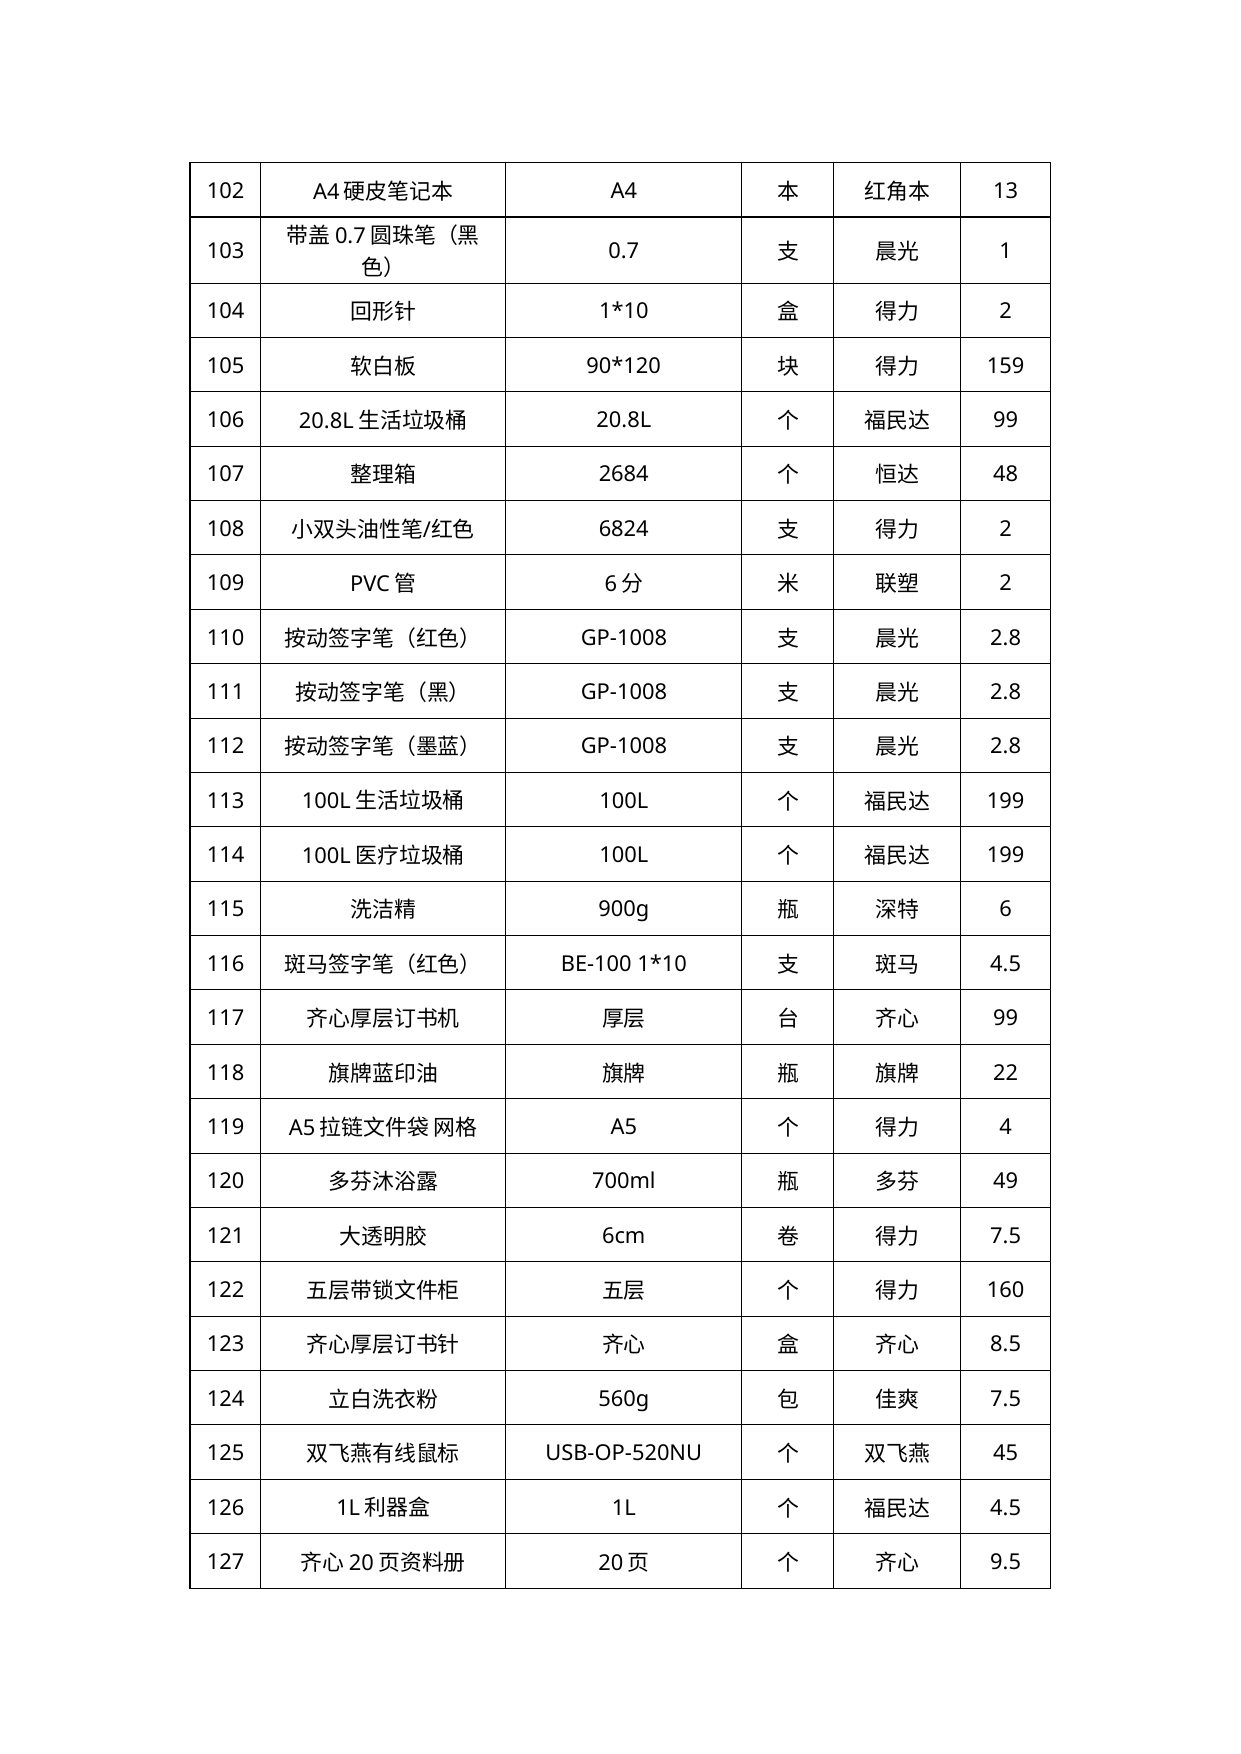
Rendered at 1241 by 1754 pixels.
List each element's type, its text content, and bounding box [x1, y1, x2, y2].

table_cell 99 [961, 392, 1050, 446]
table_cell 126 [191, 1480, 260, 1533]
table_cell 120 [191, 1154, 260, 1207]
table_cell 102 [191, 163, 260, 216]
table_cell 齐心 [834, 1317, 960, 1370]
table_cell 个 [742, 1480, 833, 1533]
table_cell 带盖0.7圆珠笔（黑色） [261, 218, 505, 282]
table_cell 7.5 [961, 1208, 1050, 1261]
table_cell 得力 [834, 1099, 960, 1152]
table_cell 回形针 [261, 284, 505, 337]
table_cell 旗牌 [834, 1045, 960, 1098]
table_cell 福民达 [834, 827, 960, 881]
table_cell 晨光 [834, 218, 960, 282]
table_cell 560g [506, 1371, 741, 1424]
table_cell 122 [191, 1262, 260, 1316]
table_cell 20.8L [506, 392, 741, 446]
table_cell GP-1008 [506, 664, 741, 717]
table_cell 得力 [834, 501, 960, 554]
table_cell 斑马签字笔（红色） [261, 936, 505, 989]
table_cell 22 [961, 1045, 1050, 1098]
table_cell 123 [191, 1317, 260, 1370]
table_cell 斑马 [834, 936, 960, 989]
table_cell 双飞燕有线鼠标 [261, 1425, 505, 1479]
table_cell 700ml [506, 1154, 741, 1207]
table_cell 晨光 [834, 610, 960, 663]
table_cell 100L [506, 827, 741, 881]
table_cell 支 [742, 936, 833, 989]
table_cell A4 [506, 163, 741, 216]
table_cell 104 [191, 284, 260, 337]
table_cell 2684 [506, 447, 741, 500]
table_cell 福民达 [834, 1480, 960, 1533]
table_cell 106 [191, 392, 260, 446]
table_cell 支 [742, 664, 833, 717]
table_cell 108 [191, 501, 260, 554]
table_cell 1 [961, 218, 1050, 282]
table_cell 103 [191, 218, 260, 282]
table_cell 199 [961, 827, 1050, 881]
table_cell 124 [191, 1371, 260, 1424]
table_cell 按动签字笔（黑） [261, 664, 505, 717]
table_cell 2 [961, 284, 1050, 337]
table_cell 包 [742, 1371, 833, 1424]
table_cell USB-OP-520NU [506, 1425, 741, 1479]
table_cell 五层带锁文件柜 [261, 1262, 505, 1316]
table_cell 118 [191, 1045, 260, 1098]
table_cell 卷 [742, 1208, 833, 1261]
table_cell 个 [742, 392, 833, 446]
table_cell 晨光 [834, 719, 960, 772]
table_cell 盒 [742, 1317, 833, 1370]
table_cell 109 [191, 555, 260, 609]
table_cell 双飞燕 [834, 1425, 960, 1479]
table_cell 113 [191, 773, 260, 826]
table_cell 1*10 [506, 284, 741, 337]
table_cell BE-100 1*10 [506, 936, 741, 989]
table_cell 99 [961, 990, 1050, 1044]
table_cell 齐心厚层订书针 [261, 1317, 505, 1370]
table_cell GP-1008 [506, 610, 741, 663]
table_cell 齐心20页资料册 [261, 1534, 505, 1587]
table_cell 个 [742, 1534, 833, 1587]
table_cell 7.5 [961, 1371, 1050, 1424]
table_cell 个 [742, 773, 833, 826]
table_cell 台 [742, 990, 833, 1044]
table_cell 2 [961, 501, 1050, 554]
table_cell 13 [961, 163, 1050, 216]
table_cell 4.5 [961, 1480, 1050, 1533]
table_cell 100L医疗垃圾桶 [261, 827, 505, 881]
table_cell 福民达 [834, 773, 960, 826]
table_cell 159 [961, 338, 1050, 391]
table_cell 1L [506, 1480, 741, 1533]
table_cell 盒 [742, 284, 833, 337]
table_cell 1L利器盒 [261, 1480, 505, 1533]
table_cell 9.5 [961, 1534, 1050, 1587]
table_cell 深特 [834, 882, 960, 935]
table_cell A5拉链文件袋 网格 [261, 1099, 505, 1152]
table_cell 100L生活垃圾桶 [261, 773, 505, 826]
table_cell 立白洗衣粉 [261, 1371, 505, 1424]
table_cell 2.8 [961, 664, 1050, 717]
table_cell 本 [742, 163, 833, 216]
table_cell 支 [742, 501, 833, 554]
table_cell 支 [742, 719, 833, 772]
table_cell 得力 [834, 338, 960, 391]
table_cell 瓶 [742, 882, 833, 935]
table_cell 111 [191, 664, 260, 717]
table_cell 小双头油性笔/红色 [261, 501, 505, 554]
table_cell 116 [191, 936, 260, 989]
table_cell 米 [742, 555, 833, 609]
table_cell 20页 [506, 1534, 741, 1587]
table_cell 支 [742, 610, 833, 663]
table_cell 48 [961, 447, 1050, 500]
table_cell 软白板 [261, 338, 505, 391]
table_cell 个 [742, 1099, 833, 1152]
table_cell 多芬 [834, 1154, 960, 1207]
table_cell 160 [961, 1262, 1050, 1316]
table_cell 6cm [506, 1208, 741, 1261]
table_cell 6 [961, 882, 1050, 935]
table_cell 支 [742, 218, 833, 282]
table_cell 个 [742, 827, 833, 881]
table_cell 2.8 [961, 610, 1050, 663]
table_cell 125 [191, 1425, 260, 1479]
table_cell 2.8 [961, 719, 1050, 772]
table_cell 得力 [834, 284, 960, 337]
table_cell 0.7 [506, 218, 741, 282]
table_cell 4.5 [961, 936, 1050, 989]
table_cell 佳爽 [834, 1371, 960, 1424]
table_cell GP-1008 [506, 719, 741, 772]
table_cell 90*120 [506, 338, 741, 391]
table_cell 多芬沐浴露 [261, 1154, 505, 1207]
table_cell 199 [961, 773, 1050, 826]
table_cell 127 [191, 1534, 260, 1587]
table_cell 得力 [834, 1262, 960, 1316]
table_cell 121 [191, 1208, 260, 1261]
table_cell 齐心 [834, 1534, 960, 1587]
table_cell 齐心 [506, 1317, 741, 1370]
table_cell 个 [742, 447, 833, 500]
table_cell 112 [191, 719, 260, 772]
table_cell 整理箱 [261, 447, 505, 500]
table_cell 117 [191, 990, 260, 1044]
table_cell 红角本 [834, 163, 960, 216]
table_cell 900g [506, 882, 741, 935]
table_cell 个 [742, 1262, 833, 1316]
table_cell 110 [191, 610, 260, 663]
table_cell 得力 [834, 1208, 960, 1261]
table_cell 115 [191, 882, 260, 935]
table_cell 个 [742, 1425, 833, 1479]
table_cell 恒达 [834, 447, 960, 500]
table_cell A5 [506, 1099, 741, 1152]
table_cell 100L [506, 773, 741, 826]
table_cell 按动签字笔（墨蓝） [261, 719, 505, 772]
table_cell 8.5 [961, 1317, 1050, 1370]
table_cell PVC管 [261, 555, 505, 609]
table_cell 大透明胶 [261, 1208, 505, 1261]
table_cell 晨光 [834, 664, 960, 717]
table_cell 厚层 [506, 990, 741, 1044]
table_cell 107 [191, 447, 260, 500]
table_cell 联塑 [834, 555, 960, 609]
table_cell 旗牌 [506, 1045, 741, 1098]
table_cell 块 [742, 338, 833, 391]
table_cell 6824 [506, 501, 741, 554]
table_cell 瓶 [742, 1154, 833, 1207]
table_cell 6分 [506, 555, 741, 609]
table_cell 4 [961, 1099, 1050, 1152]
table_cell 五层 [506, 1262, 741, 1316]
table_cell 45 [961, 1425, 1050, 1479]
table_cell 114 [191, 827, 260, 881]
table_cell 2 [961, 555, 1050, 609]
table_cell 洗洁精 [261, 882, 505, 935]
table_cell 按动签字笔（红色） [261, 610, 505, 663]
table_cell 49 [961, 1154, 1050, 1207]
table_cell 瓶 [742, 1045, 833, 1098]
table_cell A4硬皮笔记本 [261, 163, 505, 216]
table_cell 齐心厚层订书机 [261, 990, 505, 1044]
table_cell 119 [191, 1099, 260, 1152]
table_cell 20.8L生活垃圾桶 [261, 392, 505, 446]
table_cell 旗牌蓝印油 [261, 1045, 505, 1098]
table_cell 105 [191, 338, 260, 391]
table_cell 福民达 [834, 392, 960, 446]
table_cell 齐心 [834, 990, 960, 1044]
